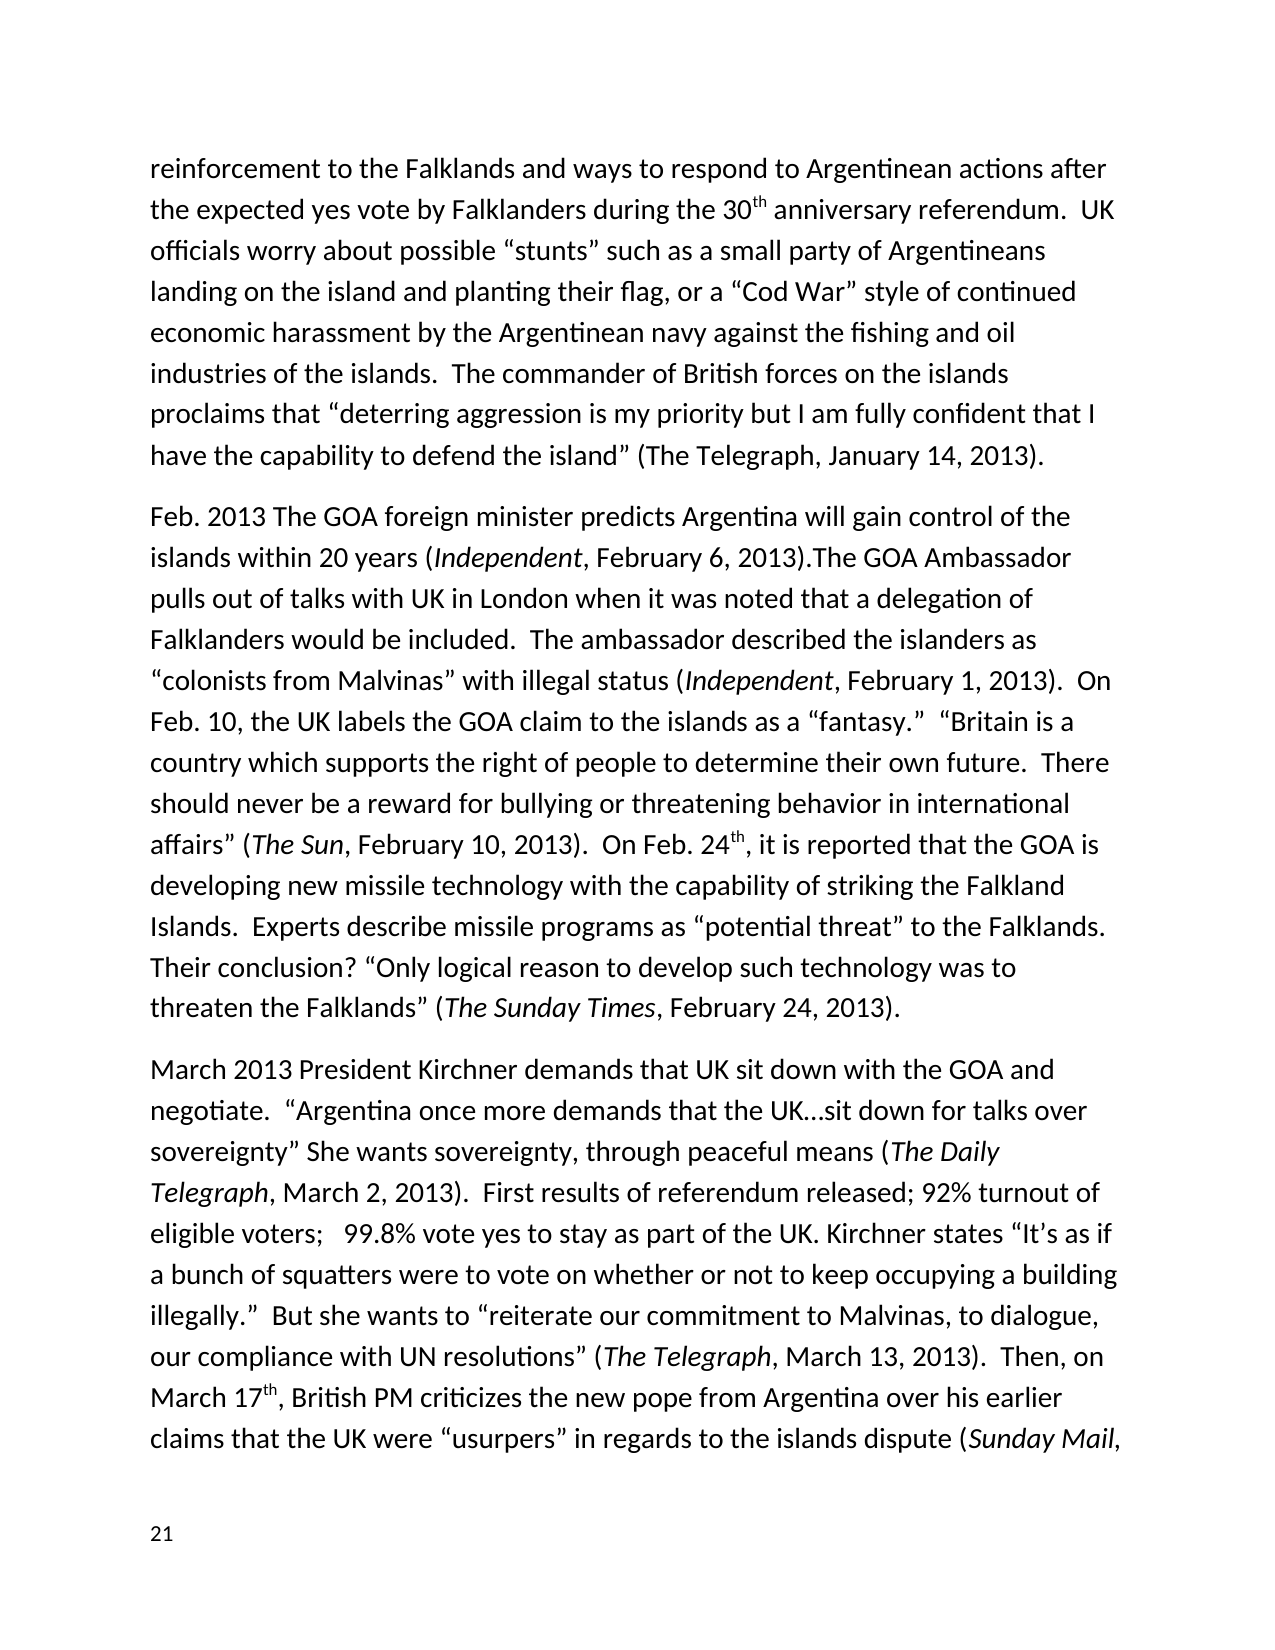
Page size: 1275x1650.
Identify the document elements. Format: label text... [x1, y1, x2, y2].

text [150, 150, 1125, 472]
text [150, 1051, 1125, 1455]
text Feb. 2013 The GOA foreign minister predicts Argentina will gain control of the islands within 20 years (Independent, February 6, 2013).The GOA Ambassador pulls out of talks with UK in London when it was noted that a delegation of Falklanders would be included. The ambassador described the islanders as “colonists from Malvinas” with illegal status (Independent, February 1, 2013). On Feb. 10, the UK labels the GOA claim to the islands as a “fantasy.” “Britain is a country which supports the right of people to determine their own future. There should never be a reward for bullying or threatening behavior in international affairs” (The Sun, February 10, 2013). On Feb. 24th, it is reported that the GOA is developing new missile technology with the capability of striking the Falkland Islands. Experts describe missile programs as “potential threat” to the Falklands. Their conclusion? “Only logical reason to develop such technology was to threaten the Falklands” (The Sunday Times, February 24, 2013). [150, 498, 1125, 1025]
